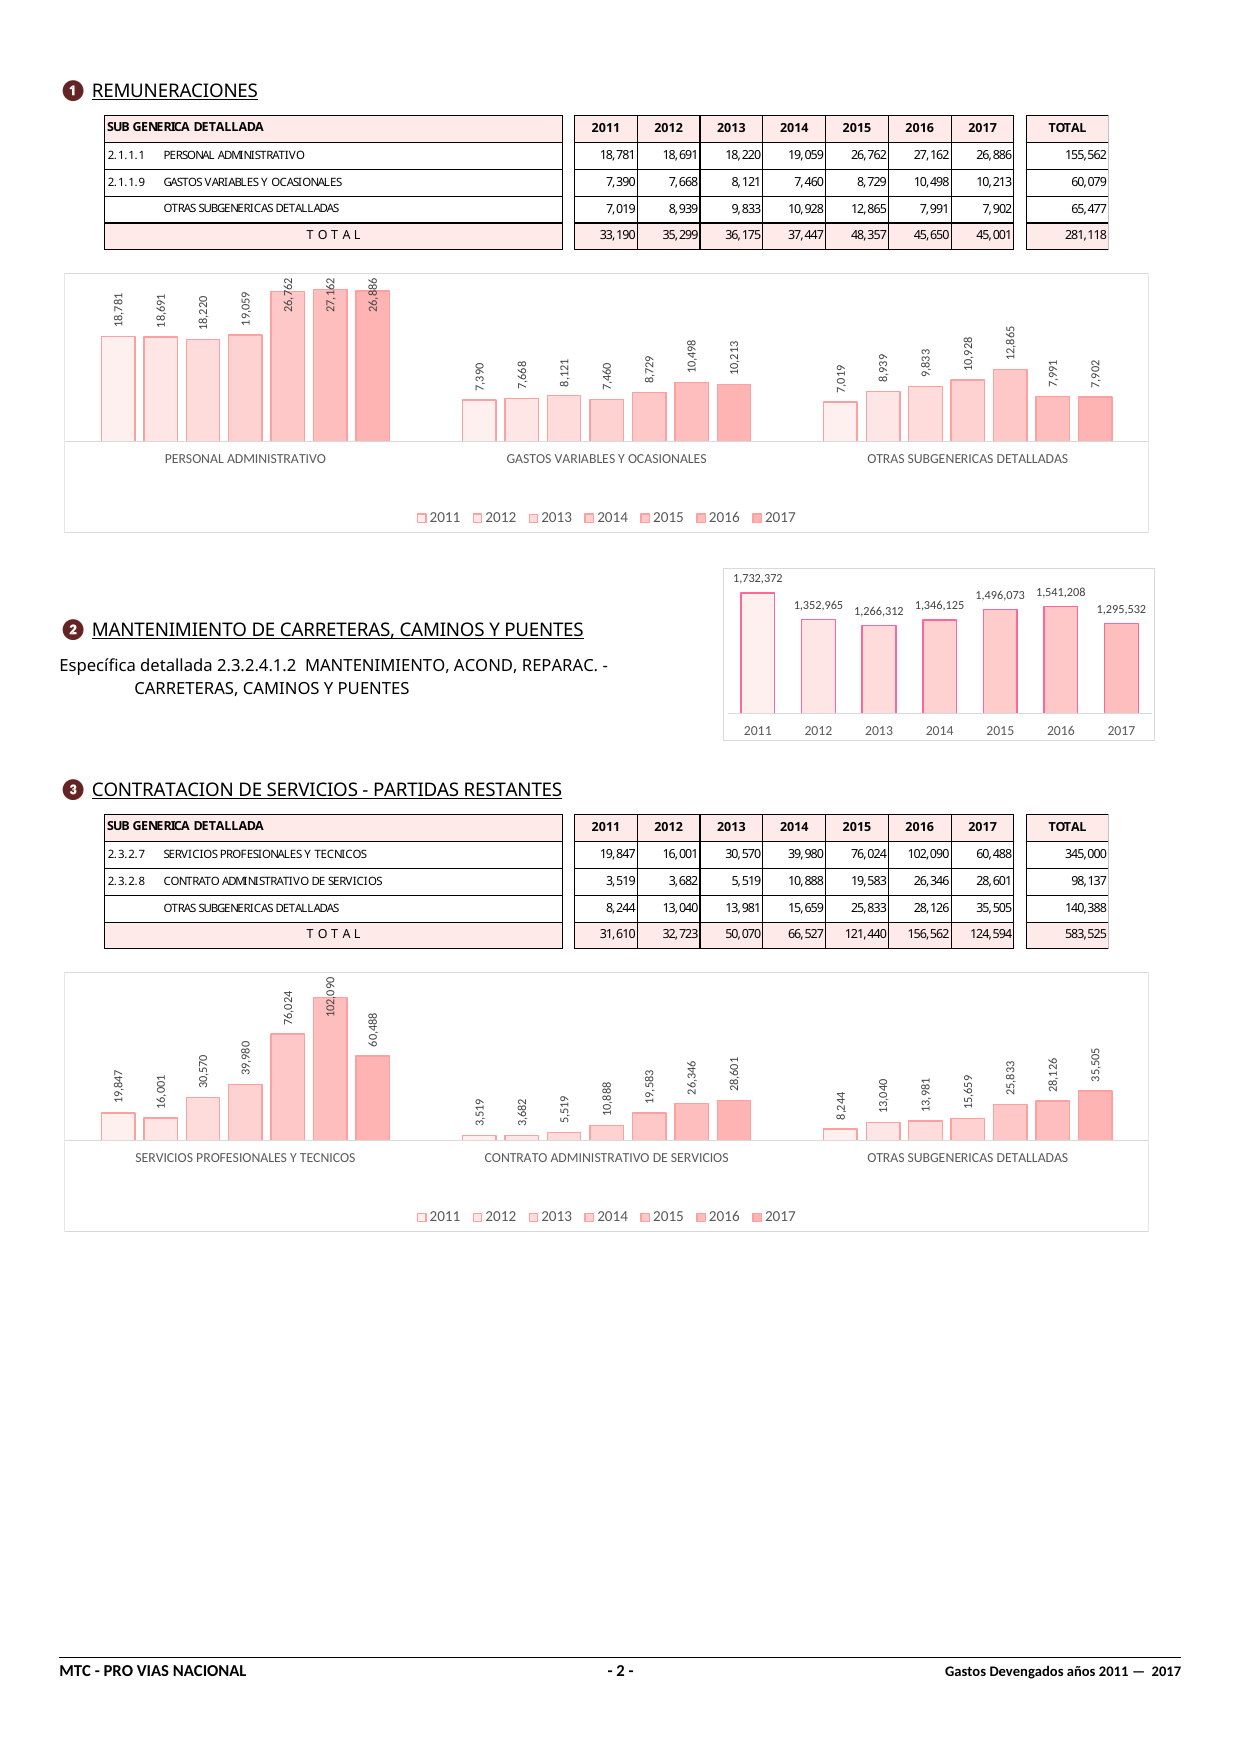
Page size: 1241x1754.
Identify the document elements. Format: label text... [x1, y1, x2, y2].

table_header ❸ CONTRATACION DE SERVICIOS - PARTIDAS RESTANTES [39, 770, 1174, 1238]
table_header ❶ REMUNERACIONES [39, 71, 1174, 539]
table_header ❷ MANTENIMIENTO DE CARRETERAS, CAMINOS Y PUENTES Específica detallada 2.3.2.4.1.2 MANTENIMIENTO, ACOND, REPARAC. - CARRETERAS, CAMINOS Y PUENTES [39, 561, 702, 747]
table_header [703, 561, 1174, 747]
